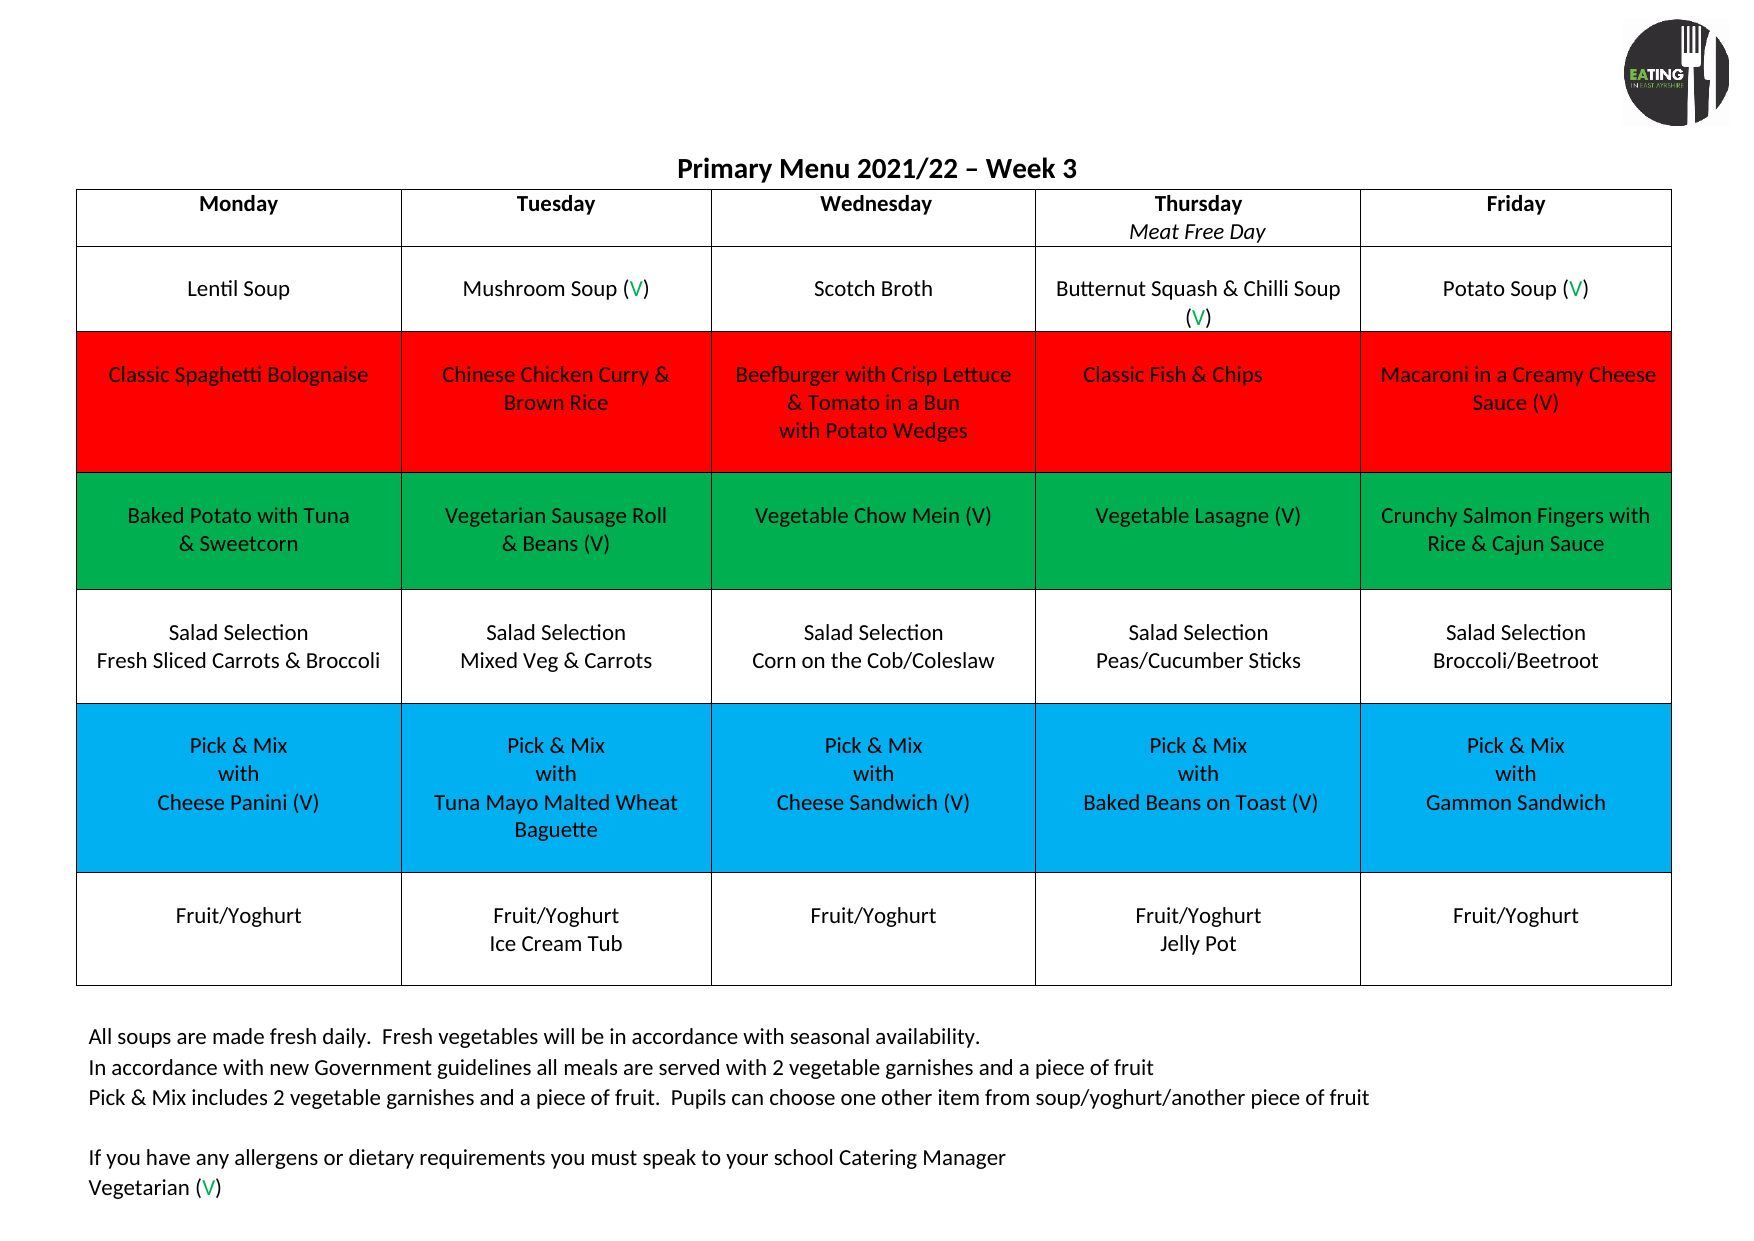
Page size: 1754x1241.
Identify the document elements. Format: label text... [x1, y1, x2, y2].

table_header Wednesday [712, 190, 1035, 246]
table_header Monday [77, 190, 401, 246]
table_cell Vegetarian Sausage Roll & Beans (V) [402, 473, 711, 589]
table_cell Vegetable Lasagne (V) [1036, 473, 1360, 589]
table_cell Pick & Mix with Tuna Mayo Malted Wheat Baguette [402, 704, 711, 872]
table_cell Scotch Broth [712, 247, 1035, 331]
table_cell Chinese Chicken Curry & Brown Rice [402, 332, 711, 472]
table_cell Pick & Mix with Cheese Sandwich (V) [712, 704, 1035, 872]
table_cell Classic Fish & Chips [1036, 332, 1360, 472]
text Primary Menu 2021/22 – Week 3 [150, 150, 1604, 186]
table_cell Salad Selection Fresh Sliced Carrots & Broccoli [77, 590, 401, 702]
table_cell Pick & Mix with Baked Beans on Toast (V) [1036, 704, 1360, 872]
table_cell Fruit/Yoghurt [712, 873, 1035, 985]
table_cell Pick & Mix with Cheese Panini (V) [77, 704, 401, 872]
table_header Tuesday [402, 190, 711, 246]
table_cell Macaroni in a Creamy Cheese Sauce (V) [1361, 332, 1671, 472]
table_cell Fruit/Yoghurt [1361, 873, 1671, 985]
table_cell Butternut Squash & Chilli Soup (V) [1036, 247, 1360, 331]
table_cell Crunchy Salmon Fingers with Rice & Cajun Sauce [1361, 473, 1671, 589]
table_cell Baked Potato with Tuna & Sweetcorn [77, 473, 401, 589]
table_cell Potato Soup (V) [1361, 247, 1671, 331]
table_cell Vegetable Chow Mein (V) [712, 473, 1035, 589]
table_cell Mushroom Soup (V) [402, 247, 711, 331]
table_cell Fruit/Yoghurt [77, 873, 401, 985]
table_cell Salad Selection Peas/Cucumber Sticks [1036, 590, 1360, 702]
table_cell Beefburger with Crisp Lettuce & Tomato in a Bun with Potato Wedges [712, 332, 1035, 472]
picture [1622, 18, 1731, 127]
table_cell Fruit/Yoghurt Ice Cream Tub [402, 873, 711, 985]
table_cell Salad Selection Corn on the Cob/Coleslaw [712, 590, 1035, 702]
table_header Friday [1361, 190, 1671, 246]
table_cell Salad Selection Broccoli/Beetroot [1361, 590, 1671, 702]
table_cell Classic Spaghetti Bolognaise [77, 332, 401, 472]
table_cell Fruit/Yoghurt Jelly Pot [1036, 873, 1360, 985]
table_cell Pick & Mix with Gammon Sandwich [1361, 704, 1671, 872]
table_cell Lentil Soup [77, 247, 401, 331]
table_cell Salad Selection Mixed Veg & Carrots [402, 590, 711, 702]
table_header Thursday Meat Free Day [1036, 190, 1360, 246]
